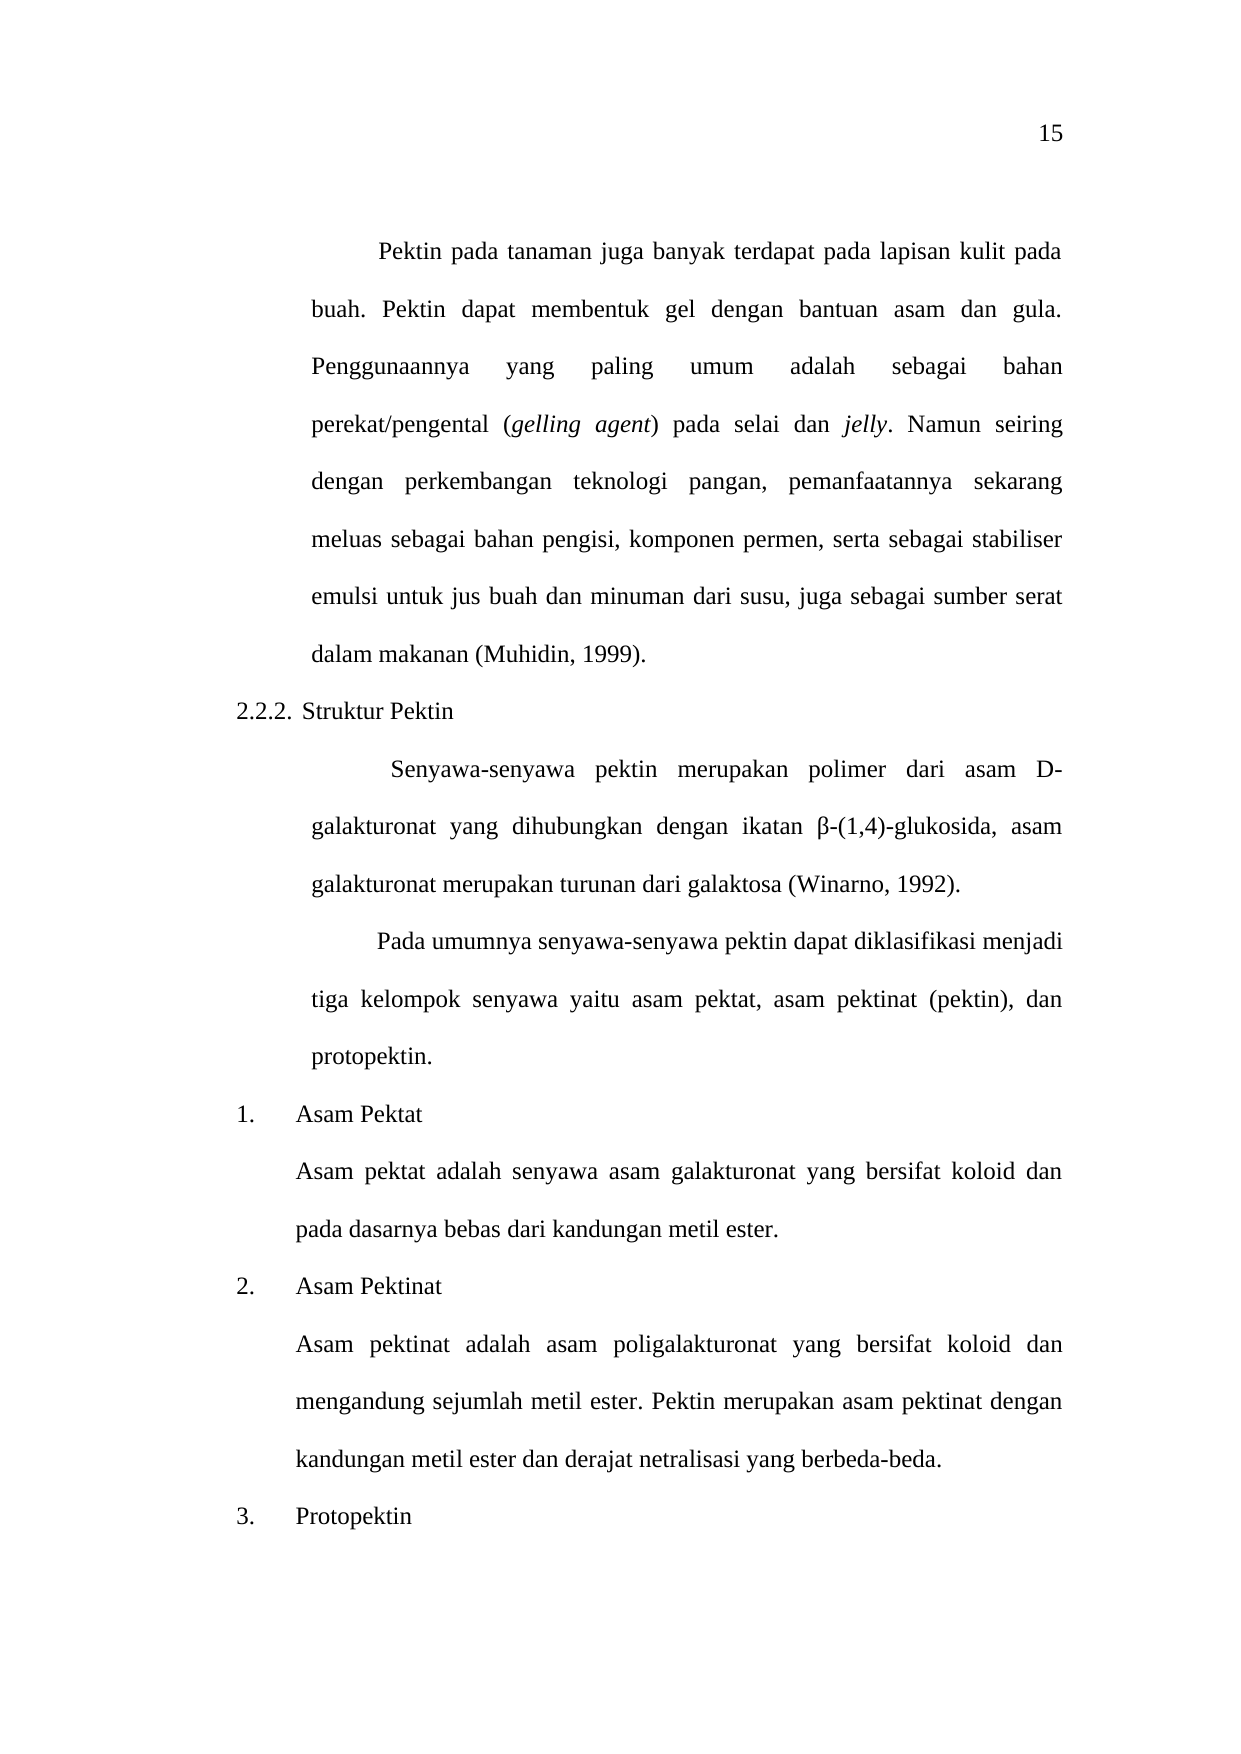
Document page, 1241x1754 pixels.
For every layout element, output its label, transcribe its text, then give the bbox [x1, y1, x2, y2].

list Asam pektinat adalah asam poligalakturonat yang bersifat koloid dan mengandung sejumlah metil ester. Pektin merupakan asam pektinat dengan kandungan metil ester dan derajat netralisasi yang berbeda-beda. [295, 1329, 1063, 1472]
list Protopektin [236, 1501, 1063, 1530]
text Pada umumnya senyawa-senyawa pektin dapat diklasifikasi menjadi tiga kelompok senyawa yaitu asam pektat, asam pektinat (pektin), dan protopektin. [311, 926, 1063, 1070]
list Struktur Pektin [236, 696, 1063, 725]
list Asam Pektinat [236, 1271, 1063, 1300]
list Asam Pektat [236, 1099, 1063, 1127]
text Pektin pada tanaman juga banyak terdapat pada lapisan kulit pada buah. Pektin dapat membentuk gel dengan bantuan asam dan gula. Penggunaannya yang paling umum adalah sebagai bahan perekat/pengental (gelling agent) pada selai dan jelly. Namun seiring dengan perkembangan teknologi pangan, pemanfaatannya sekarang meluas sebagai bahan pengisi, komponen permen, serta sebagai stabiliser emulsi untuk jus buah dan minuman dari susu, juga sebagai sumber serat dalam makanan (Muhidin, 1999). [311, 236, 1063, 667]
text Senyawa-senyawa pektin merupakan polimer dari asam D-galakturonat yang dihubungkan dengan ikatan β-(1,4)-glukosida, asam galakturonat merupakan turunan dari galaktosa (Winarno, 1992). [311, 754, 1063, 897]
list Asam pektat adalah senyawa asam galakturonat yang bersifat koloid dan pada dasarnya bebas dari kandungan metil ester. [295, 1156, 1063, 1242]
